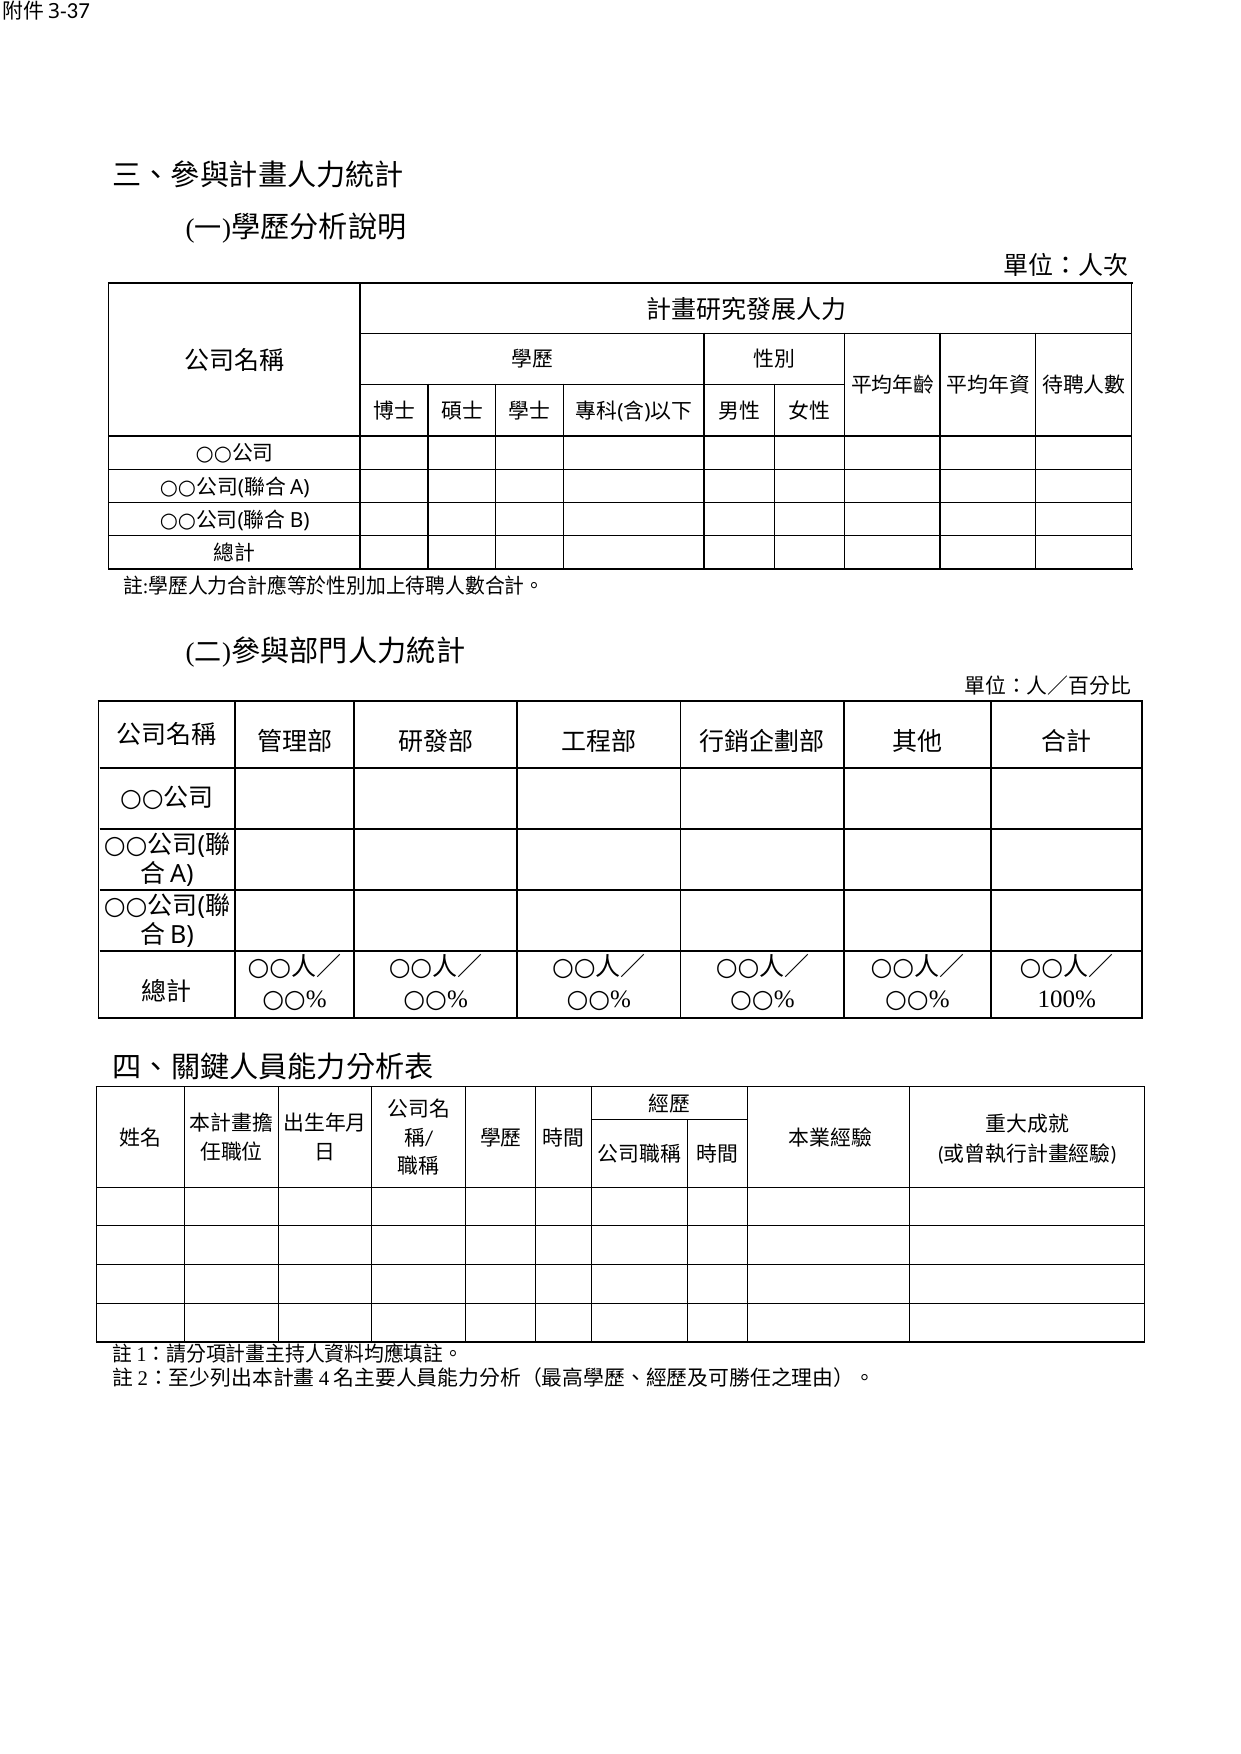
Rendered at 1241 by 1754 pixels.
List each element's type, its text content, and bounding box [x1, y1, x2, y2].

table_cell [372, 1304, 465, 1341]
table_cell [1036, 503, 1131, 535]
table_header 其他 [845, 702, 990, 767]
table_cell [910, 1304, 1144, 1341]
table_cell 性別 [705, 334, 844, 383]
table_cell [910, 1226, 1144, 1264]
table_cell [688, 1188, 747, 1225]
table_cell 待聘人數 [1036, 334, 1131, 435]
table_header 重大成就 (或曾執行計畫經驗) [910, 1087, 1144, 1187]
table_cell [536, 1304, 591, 1341]
table_cell [536, 1226, 591, 1264]
table_cell [564, 536, 703, 568]
table_cell ○○人／ 100% [992, 952, 1141, 1017]
table_cell [564, 503, 703, 535]
text 註1：請分項計畫主持人資料均應填註。 [112, 1343, 1128, 1366]
table_cell [1036, 437, 1131, 468]
table_cell [681, 891, 843, 950]
table_cell [592, 1226, 687, 1264]
table_cell 女性 [775, 385, 844, 435]
table_cell [466, 1304, 535, 1341]
table_header 工程部 [518, 702, 680, 767]
table_cell 公司職稱 [592, 1120, 687, 1187]
table_cell ○○人／ ○○% [518, 952, 680, 1017]
table_cell [279, 1304, 371, 1341]
table_cell ○○人／ ○○% [236, 952, 353, 1017]
table_cell 專科(含)以下 [564, 385, 703, 435]
table_cell 學士 [496, 385, 563, 435]
table_cell ○○人／ ○○% [845, 952, 990, 1017]
table_cell [748, 1188, 909, 1225]
table_cell [429, 503, 495, 535]
table_cell [97, 1304, 184, 1341]
table_header 公司名稱 [99, 702, 234, 767]
table_cell 碩士 [429, 385, 495, 435]
table_cell [372, 1226, 465, 1264]
table_cell [236, 891, 353, 950]
text (二)參與部門人力統計 [185, 627, 1128, 670]
table_cell [466, 1188, 535, 1225]
table_header 出生年月日 [279, 1087, 371, 1187]
table_cell 平均年資 [941, 334, 1035, 435]
table_header 公司名稱 [109, 284, 359, 435]
table_cell ○○公司(聯合A) [99, 829, 234, 889]
table_cell [518, 830, 680, 889]
table_cell ○○公司 [109, 437, 359, 468]
table_cell [688, 1265, 747, 1303]
table_cell [845, 470, 939, 502]
table_cell [355, 830, 516, 889]
table_cell [496, 503, 563, 535]
table_cell [845, 830, 990, 889]
table_cell [355, 891, 516, 950]
table_cell [496, 536, 563, 568]
table_cell [845, 437, 939, 468]
table_header 合計 [992, 702, 1141, 767]
text 單位：人次 [185, 246, 1128, 282]
table_cell [518, 769, 680, 828]
table_header 研發部 [355, 702, 516, 767]
table_cell 總計 [109, 536, 359, 568]
table_cell [688, 1304, 747, 1341]
text 四、關鍵人員能力分析表 [112, 1044, 1037, 1086]
text (一)學歷分析說明 [185, 206, 1128, 246]
table_cell [429, 470, 495, 502]
table_cell ○○公司(聯合B) [99, 890, 234, 950]
table_cell [705, 503, 774, 535]
table_cell [361, 503, 427, 535]
table_cell [992, 830, 1141, 889]
text 註2：至少列出本計畫4名主要人員能力分析（最高學歷、經歷及可勝任之理由）。 [112, 1366, 1128, 1390]
table_cell [236, 769, 353, 828]
table_header 學歷 [466, 1087, 535, 1187]
table_cell [992, 769, 1141, 828]
table_cell [845, 536, 939, 568]
table_cell [361, 437, 427, 468]
table_cell [592, 1188, 687, 1225]
table_cell [681, 830, 843, 889]
table_cell [466, 1226, 535, 1264]
table_cell [279, 1265, 371, 1303]
table_cell [941, 536, 1035, 568]
table_cell [705, 536, 774, 568]
table_cell [185, 1304, 278, 1341]
table_cell [429, 536, 495, 568]
table_cell [185, 1265, 278, 1303]
table_header 姓名 [97, 1087, 184, 1187]
text 三、參與計畫人力統計 [112, 151, 1037, 194]
table_cell [279, 1188, 371, 1225]
table_cell [429, 437, 495, 468]
table_cell ○○公司(聯合B) [109, 503, 359, 535]
table_header 本計畫擔任職位 [185, 1087, 278, 1187]
table_header 計畫研究發展人力 [361, 284, 1131, 332]
table_cell ○○人／ ○○% [355, 952, 516, 1017]
table_header 本業經驗 [748, 1087, 909, 1187]
table_cell [355, 769, 516, 828]
table_cell [564, 470, 703, 502]
table_cell [496, 437, 563, 468]
table_cell [361, 536, 427, 568]
text 註:學歷人力合計應等於性別加上待聘人數合計。 [123, 570, 1128, 599]
table_cell [536, 1188, 591, 1225]
table_cell 學歷 [361, 334, 703, 383]
table_header 管理部 [236, 702, 353, 767]
table_cell 平均年齡 [845, 334, 939, 435]
table_cell [97, 1188, 184, 1225]
table_cell [845, 769, 990, 828]
table_cell [592, 1265, 687, 1303]
table_cell 博士 [361, 385, 427, 435]
table_header 公司名稱/ 職稱 [372, 1087, 465, 1187]
text 單位：人／百分比 [185, 670, 1131, 700]
table_cell [910, 1188, 1144, 1225]
table_cell 時間 [688, 1120, 747, 1187]
table_cell [1036, 536, 1131, 568]
table_header 時間 [536, 1087, 591, 1187]
table_cell [705, 437, 774, 468]
table_cell [748, 1304, 909, 1341]
table_cell [941, 470, 1035, 502]
table_cell [775, 470, 844, 502]
table_cell ○○公司(聯合A) [109, 470, 359, 502]
table_cell [992, 891, 1141, 950]
table_cell [705, 470, 774, 502]
table_cell [361, 470, 427, 502]
table_cell [748, 1226, 909, 1264]
table_cell [775, 503, 844, 535]
table_cell [372, 1265, 465, 1303]
table_header 經歷 [592, 1087, 747, 1119]
table_cell [941, 437, 1035, 468]
table_cell [536, 1265, 591, 1303]
table_cell [236, 830, 353, 889]
table_cell [372, 1188, 465, 1225]
table_cell [681, 769, 843, 828]
table_cell [1036, 470, 1131, 502]
table_cell [97, 1226, 184, 1264]
table_cell ○○公司 [99, 768, 234, 828]
table_cell [279, 1226, 371, 1264]
table_cell [845, 891, 990, 950]
table_cell [845, 503, 939, 535]
table_cell [748, 1265, 909, 1303]
table_cell [941, 503, 1035, 535]
table_cell ○○人／ ○○% [681, 952, 843, 1017]
table_cell [97, 1265, 184, 1303]
table_cell [518, 891, 680, 950]
table_cell [185, 1188, 278, 1225]
table_cell [564, 437, 703, 468]
table_cell [775, 437, 844, 468]
table_cell [185, 1226, 278, 1264]
table_cell [688, 1226, 747, 1264]
table_cell [466, 1265, 535, 1303]
table_cell [775, 536, 844, 568]
table_cell [496, 470, 563, 502]
table_cell [910, 1265, 1144, 1303]
table_header 行銷企劃部 [681, 702, 843, 767]
table_cell 男性 [705, 385, 774, 435]
table_cell [592, 1304, 687, 1341]
table_cell 總計 [99, 951, 234, 1017]
